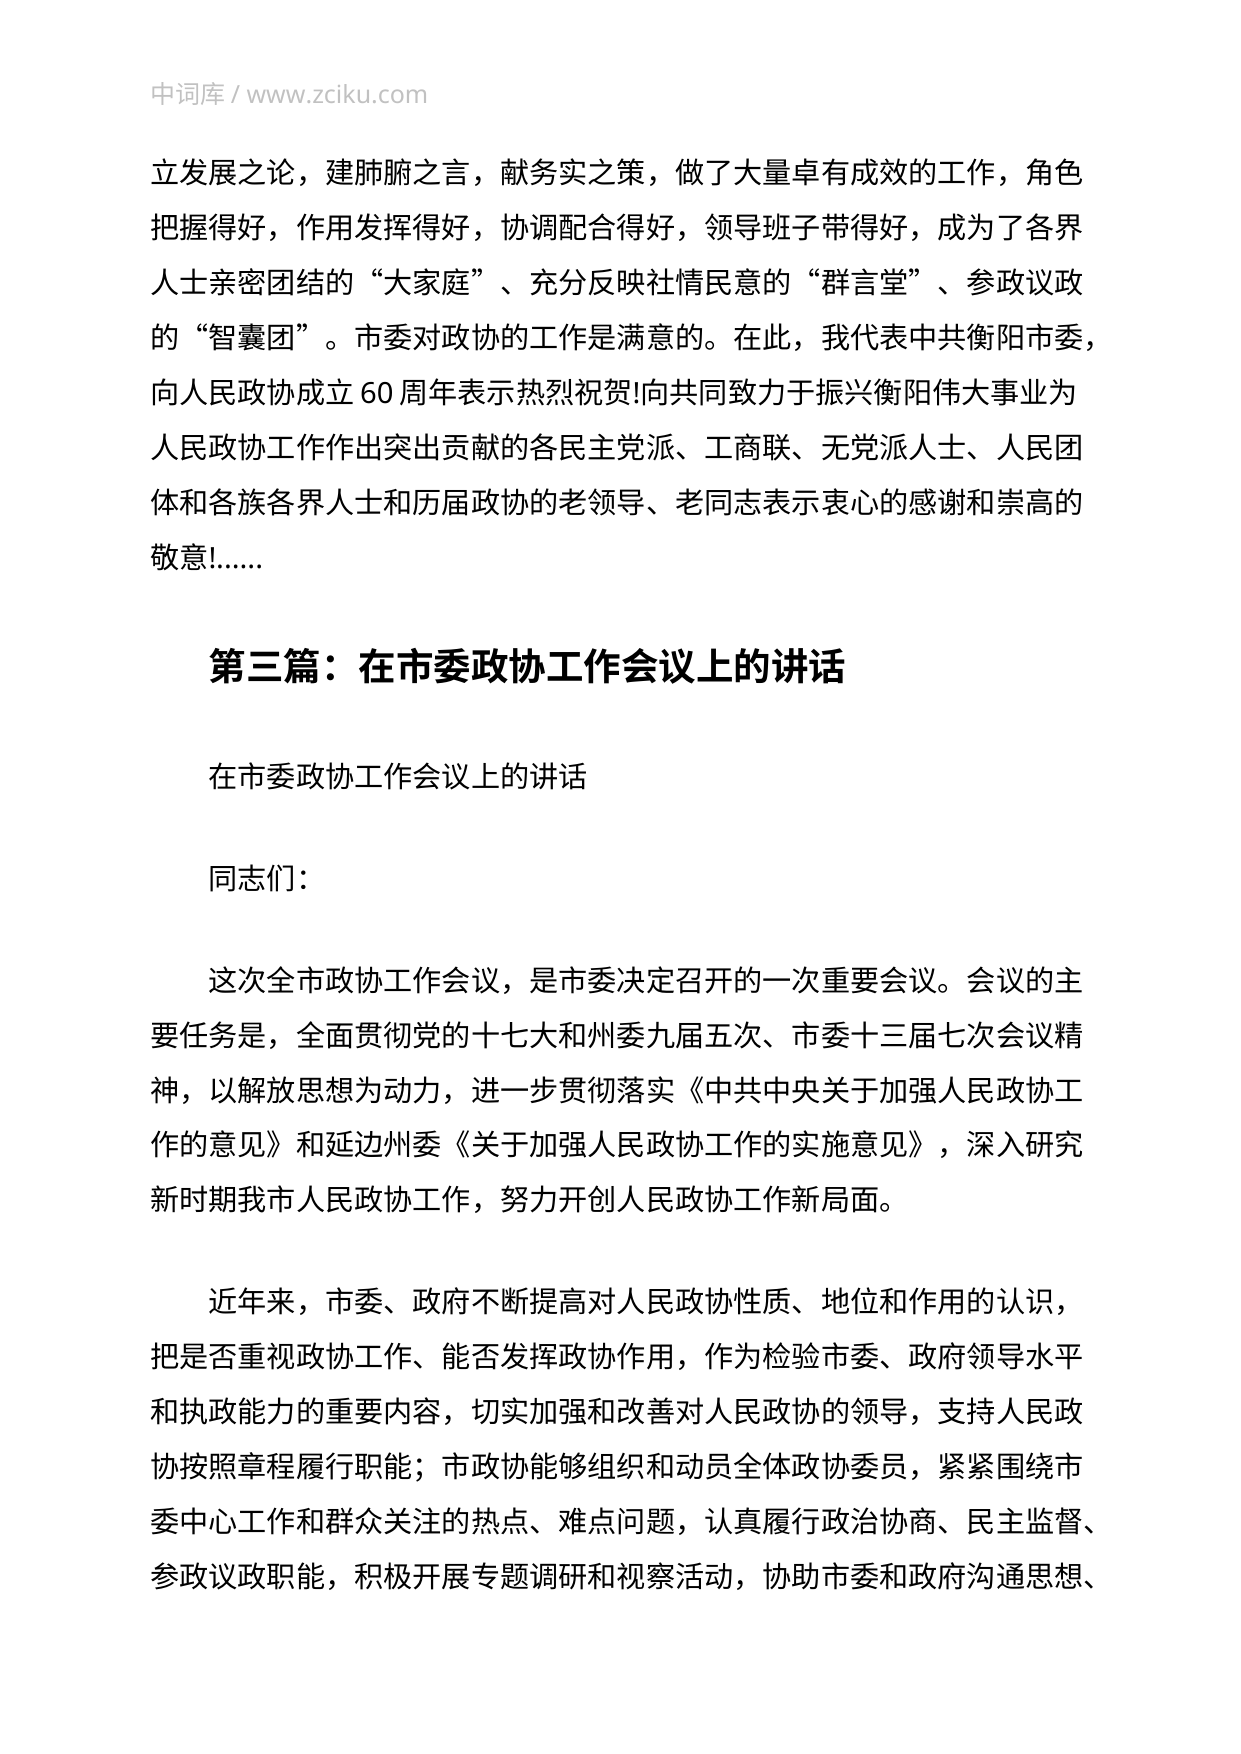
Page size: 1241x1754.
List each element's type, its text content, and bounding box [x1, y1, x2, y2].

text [150, 150, 1090, 577]
text 同志们： [150, 856, 1090, 898]
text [150, 1279, 1090, 1595]
text 在市委政协工作会议上的讲话 [150, 754, 1090, 796]
text 第三篇：在市委政协工作会议上的讲话 [150, 636, 1090, 691]
text 这次全市政协工作会议，是市委决定召开的一次重要会议。会议的主要任务是，全面贯彻党的十七大和州委九届五次、市委十三届七次会议精神，以解放思想为动力，进一步贯彻落实《中共中央关于加强人民政协工作的意见》和延边州委《关于加强人民政协工作的实施意见》，深入研究新时期我市人民政协工作，努力开创人民政协工作新局面。 [150, 957, 1090, 1219]
